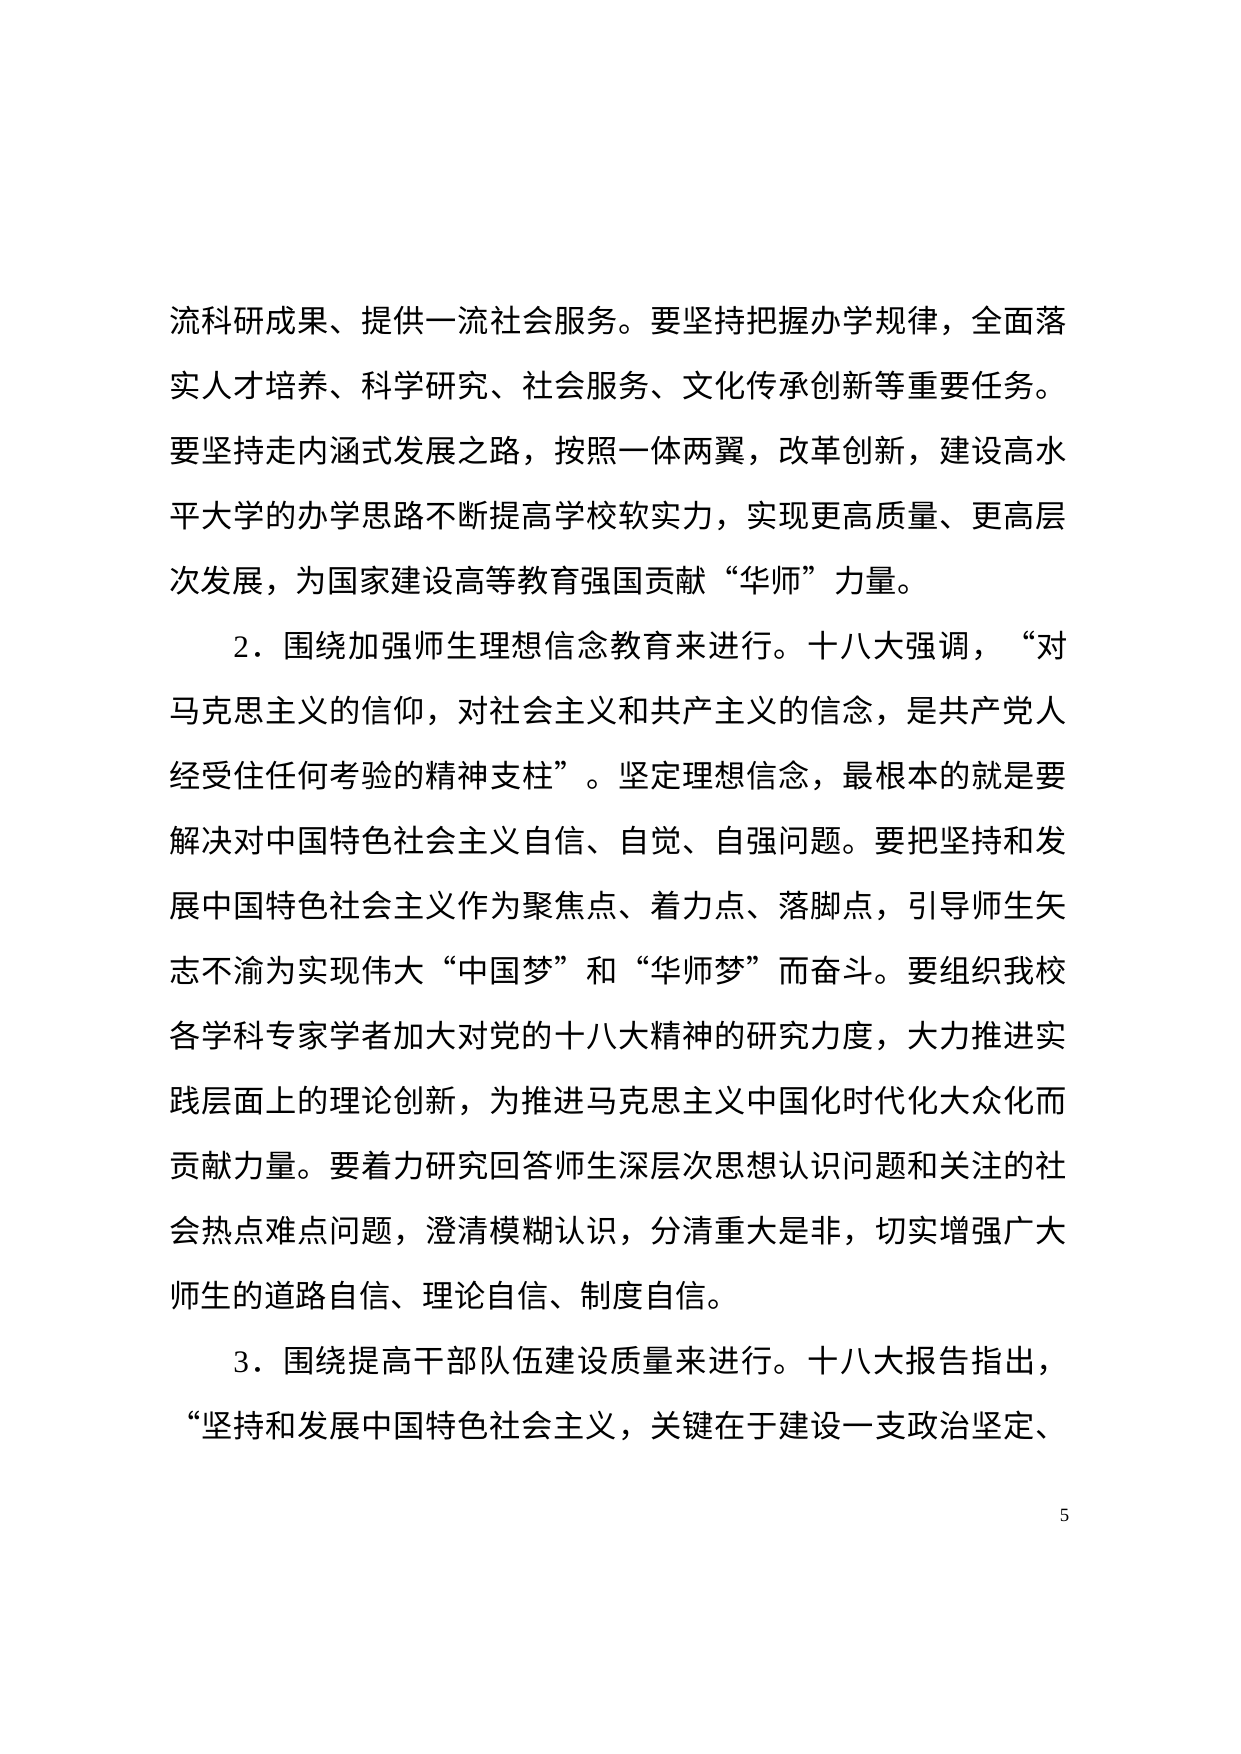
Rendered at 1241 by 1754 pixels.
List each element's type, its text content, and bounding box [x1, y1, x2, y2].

text 2．围绕加强师生理想信念教育来进行。十八大强调，“对马克思主义的信仰，对社会主义和共产主义的信念，是共产党人经受住任何考验的精神支柱”。坚定理想信念，最根本的就是要解决对中国特色社会主义自信、自觉、自强问题。要把坚持和发展中国特色社会主义作为聚焦点、着力点、落脚点，引导师生矢志不渝为实现伟大“中国梦”和“华师梦”而奋斗。要组织我校各学科专家学者加大对党的十八大精神的研究力度，大力推进实践层面上的理论创新，为推进马克思主义中国化时代化大众化而贡献力量。要着力研究回答师生深层次思想认识问题和关注的社会热点难点问题，澄清模糊认识，分清重大是非，切实增强广大师生的道路自信、理论自信、制度自信。 [169, 612, 1069, 1327]
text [169, 1327, 1069, 1457]
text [169, 287, 1069, 612]
